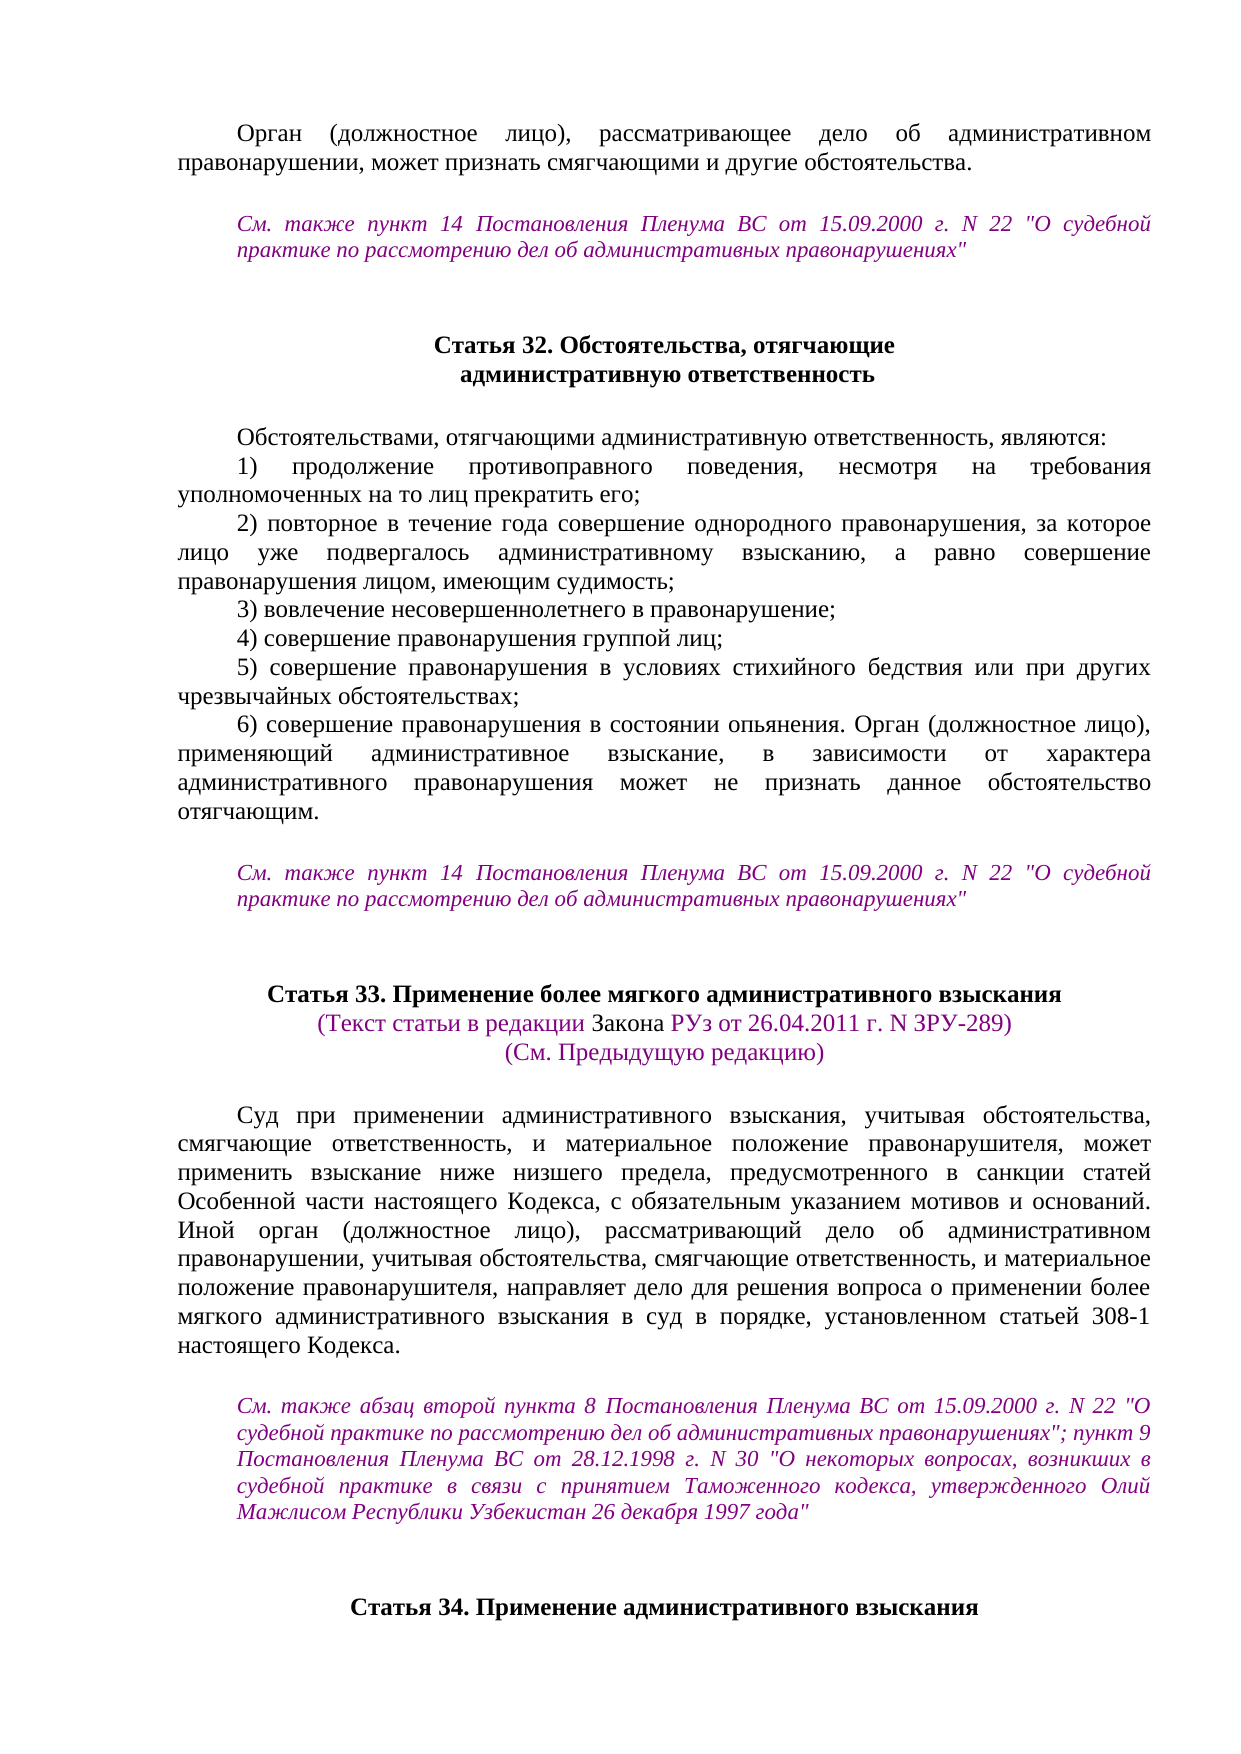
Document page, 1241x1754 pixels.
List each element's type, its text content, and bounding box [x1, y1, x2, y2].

text См. также абзац второй пункта 8 Постановления Пленума ВС от 15.09.2000 г. N 22 "О судебной практике по рассмотрению дел об административных правонарушениях"; пункт 9 Постановления Пленума ВС от 28.12.1998 г. N 30 "О некоторых вопросах, возникших в судебной практике в связи с принятием Таможенного кодекса, утвержденного Олий Мажлисом Республики Узбекистан 26 декабря 1997 года" [237, 1393, 1152, 1524]
text 1) продолжение противоправного поведения, несмотря на требования уполномоченных на то лиц прекратить его; [177, 451, 1152, 508]
text Суд при применении административного взыскания, учитывая обстоятельства, смягчающие ответственность, и материальное положение правонарушителя, может применить взыскание ниже низшего предела, предусмотренного в санкции статей Особенной части настоящего Кодекса, с обязательным указанием мотивов и оснований. Иной орган (должностное лицо), рассматривающий дело об административном правонарушении, учитывая обстоятельства, смягчающие ответственность, и материальное положение правонарушителя, направляет дело для решения вопроса о применении более мягкого административного взыскания в суд в порядке, установленном статьей 308-1 настоящего Кодекса. [177, 1100, 1152, 1358]
text 3) вовлечение несовершеннолетнего в правонарушение; [177, 594, 1152, 623]
text (См. Предыдущую редакцию) [177, 1037, 1152, 1066]
text См. также пункт 14 Постановления Пленума ВС от 15.09.2000 г. N 22 "О судебной практике по рассмотрению дел об административных правонарушениях" [237, 859, 1152, 911]
text 4) совершение правонарушения группой лиц; [177, 623, 1152, 652]
text 6) совершение правонарушения в состоянии опьянения. Орган (должностное лицо), применяющий административное взыскание, в зависимости от характера административного правонарушения может не признать данное обстоятельство отягчающим. [177, 709, 1152, 824]
text Орган (должностное лицо), рассматривающее дело об административном правонарушении, может признать смягчающими и другие обстоятельства. [177, 118, 1152, 176]
text 2) повторное в течение года совершение однородного правонарушения, за которое лицо уже подвергалось административному взысканию, а равно совершение правонарушения лицом, имеющим судимость; [177, 508, 1152, 594]
text Статья 33. Применение более мягкого административного взыскания [177, 979, 1152, 1008]
text административную ответственность [177, 359, 1152, 388]
text Статья 34. Применение административного взыскания [177, 1592, 1152, 1621]
text Статья 32. Обстоятельства, отягчающие [177, 331, 1152, 359]
text См. также пункт 14 Постановления Пленума ВС от 15.09.2000 г. N 22 "О судебной практике по рассмотрению дел об административных правонарушениях" [237, 210, 1152, 262]
text 5) совершение правонарушения в условиях стихийного бедствия или при других чрезвычайных обстоятельствах; [177, 652, 1152, 709]
text Обстоятельствами, отягчающими административную ответственность, являются: [177, 422, 1152, 451]
text (Текст статьи в редакции Закона РУз от 26.04.2011 г. N ЗРУ-289) [177, 1008, 1152, 1037]
